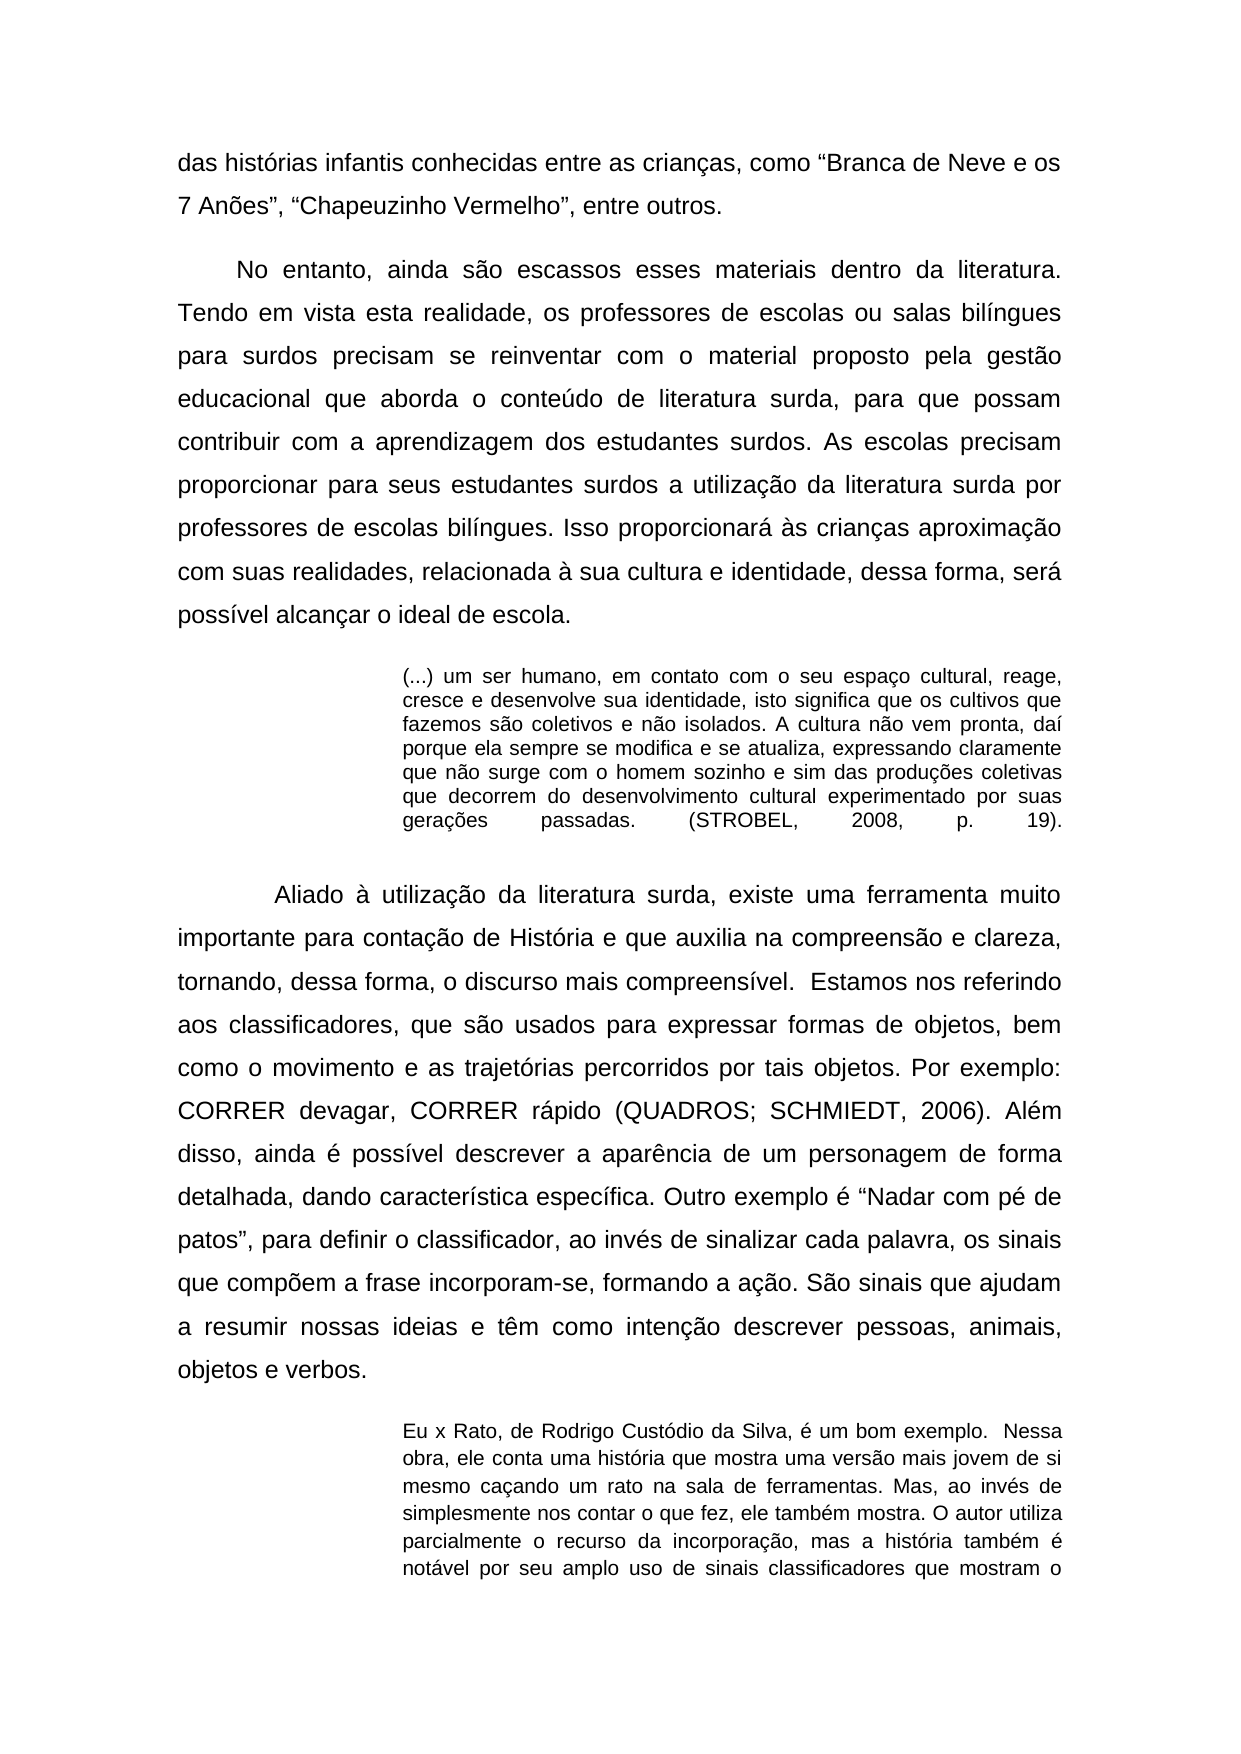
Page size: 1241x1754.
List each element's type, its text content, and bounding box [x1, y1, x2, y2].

text Aliado à utilização da literatura surda, existe uma ferramenta muito importante para contação de História e que auxilia na compreensão e clareza, tornando, dessa forma, o discurso mais compreensível. Estamos nos referindo aos classificadores, que são usados para expressar formas de objetos, bem como o movimento e as trajetórias percorridos por tais objetos. Por exemplo: CORRER devagar, CORRER rápido (QUADROS; SCHMIEDT, 2006). Além disso, ainda é possível descrever a aparência de um personagem de forma detalhada, dando característica específica. Outro exemplo é “Nadar com pé de patos”, para definir o classificador, ao invés de sinalizar cada palavra, os sinais que compõem a frase incorporam-se, formando a ação. São sinais que ajudam a resumir nossas ideias e têm como intenção descrever pessoas, animais, objetos e verbos. [177, 880, 1063, 1383]
text (...) um ser humano, em contato com o seu espaço cultural, reage, cresce e desenvolve sua identidade, isto significa que os cultivos que fazemos são coletivos e não isolados. A cultura não vem pronta, daí porque ela sempre se modifica e se atualiza, expressando claramente que não surge com o homem sozinho e sim das produções coletivas que decorrem do desenvolvimento cultural experimentado por suas gerações passadas. (STROBEL, 2008, p. 19). [402, 664, 1063, 859]
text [402, 1418, 1063, 1580]
text No entanto, ainda são escassos esses materiais dentro da literatura. Tendo em vista esta realidade, os professores de escolas ou salas bilíngues para surdos precisam se reinventar com o material proposto pela gestão educacional que aborda o conteúdo de literatura surda, para que possam contribuir com a aprendizagem dos estudantes surdos. As escolas precisam proporcionar para seus estudantes surdos a utilização da literatura surda por professores de escolas bilíngues. Isso proporcionará às crianças aproximação com suas realidades, relacionada à sua cultura e identidade, dessa forma, será possível alcançar o ideal de escola. [177, 255, 1063, 628]
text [177, 148, 1063, 219]
